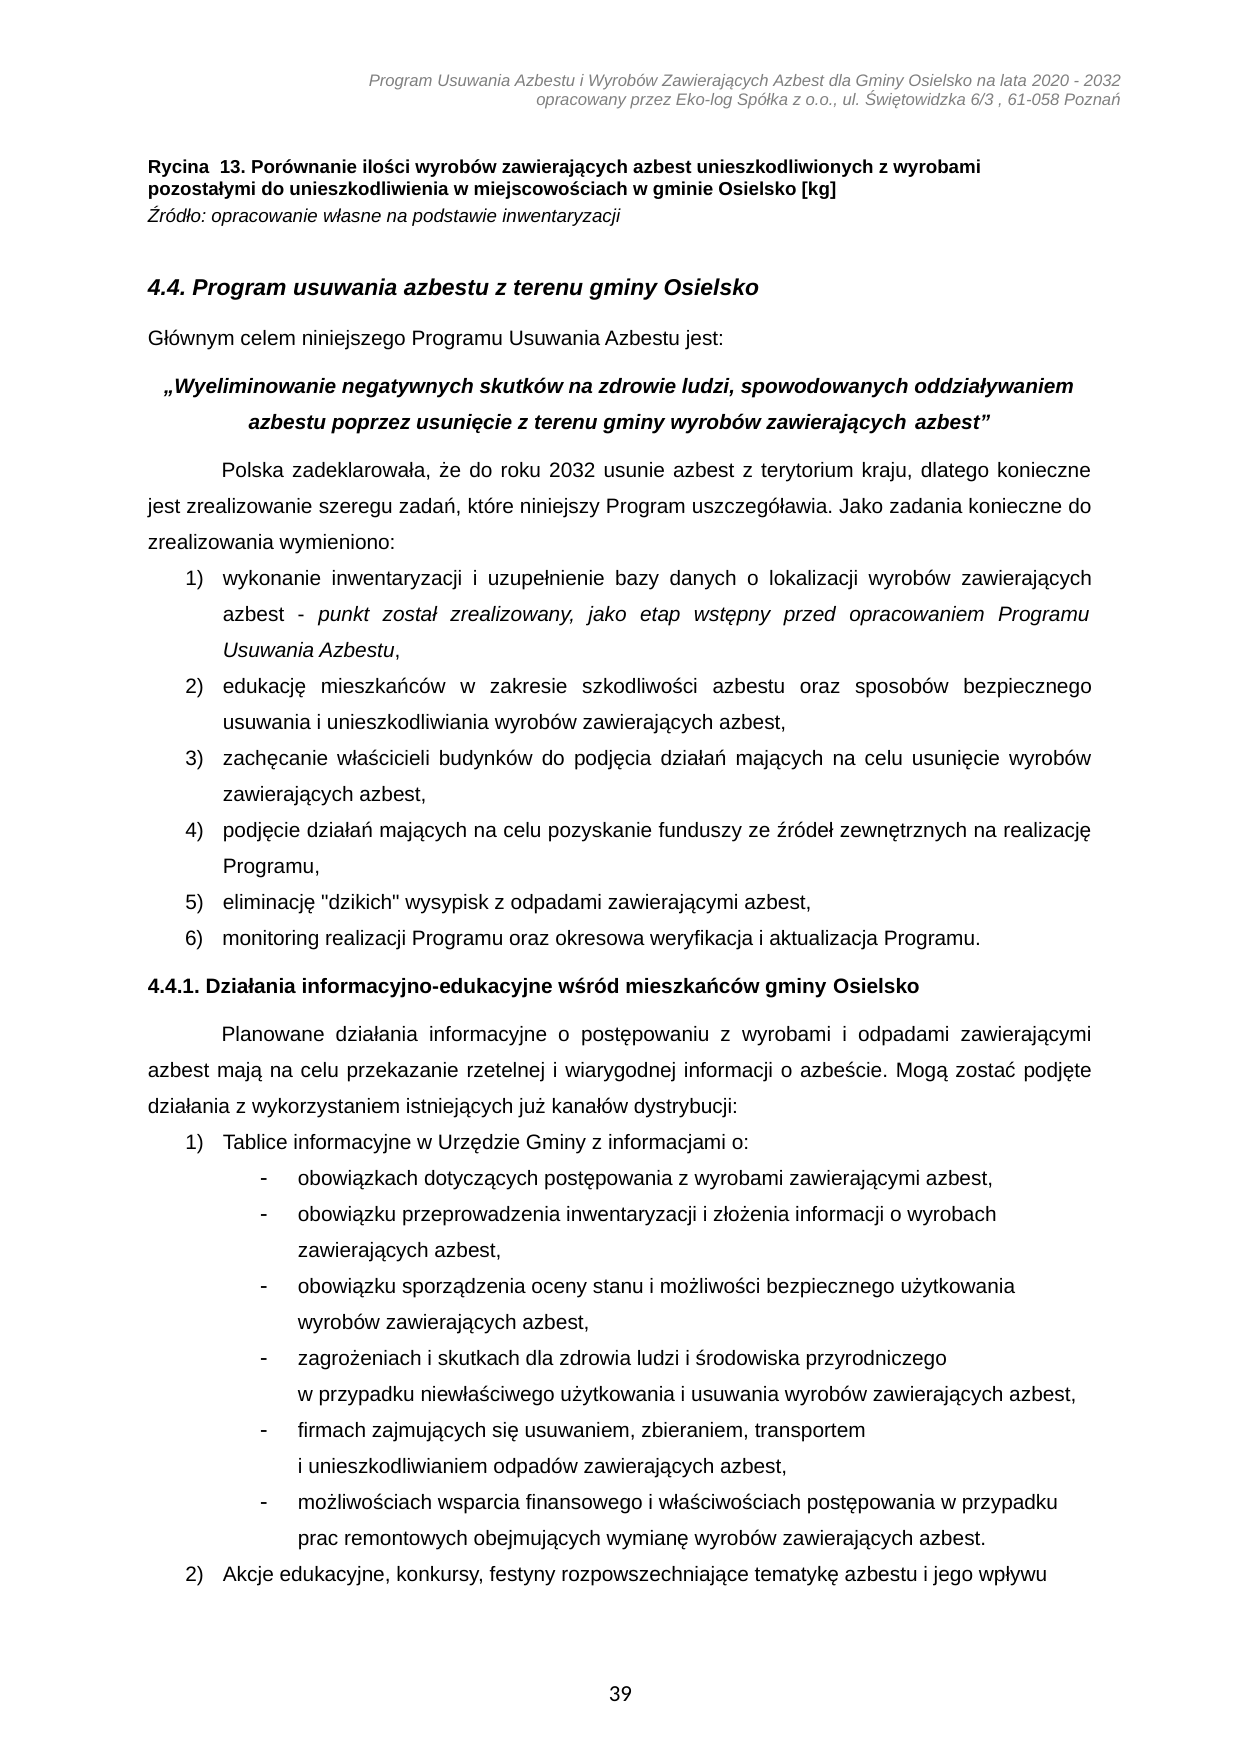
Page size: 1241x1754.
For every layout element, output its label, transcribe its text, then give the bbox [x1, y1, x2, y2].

list obowiązku sporządzenia oceny stanu i możliwości bezpiecznego użytkowania wyrobów zawierających azbest, [260, 1274, 1093, 1334]
list możliwościach wsparcia finansowego i właściwościach postępowania w przypadku prac remontowych obejmujących wymianę wyrobów zawierających azbest. [260, 1490, 1093, 1550]
list monitoring realizacji Programu oraz okresowa weryfikacja i aktualizacja Programu. [185, 925, 1093, 949]
list edukację mieszkańców w zakresie szkodliwości azbestu oraz sposobów bezpiecznego usuwania i unieszkodliwiania wyrobów zawierających azbest, [185, 674, 1093, 734]
text Rycina 13. Porównanie ilości wyrobów zawierających azbest unieszkodliwionych z wyrobami pozostałymi do unieszkodliwienia w miejscowościach w gminie Osielsko [kg] [148, 156, 1093, 199]
list Tablice informacyjne w Urzędzie Gminy z informacjami o: [185, 1130, 1093, 1154]
text Polska zadeklarowała, że do roku 2032 usunie azbest z terytorium kraju, dlatego konieczne jest zrealizowanie szeregu zadań, które niniejszy Program uszczegóławia. Jako zadania konieczne do zrealizowania wymieniono: [148, 458, 1093, 554]
list obowiązkach dotyczących postępowania z wyrobami zawierającymi azbest, [260, 1166, 1093, 1190]
text Głównym celem niniejszego Programu Usuwania Azbestu jest: [148, 325, 1093, 349]
list podjęcie działań mających na celu pozyskanie funduszy ze źródeł zewnętrznych na realizację Programu, [185, 818, 1093, 877]
list zagrożeniach i skutkach dla zdrowia ludzi i środowiska przyrodniczego w przypadku niewłaściwego użytkowania i usuwania wyrobów zawierających azbest, [260, 1346, 1093, 1406]
text Planowane działania informacyjne o postępowaniu z wyrobami i odpadami zawierającymi azbest mają na celu przekazanie rzetelnej i wiarygodnej informacji o azbeście. Mogą zostać podjęte działania z wykorzystaniem istniejących już kanałów dystrybucji: [148, 1022, 1093, 1118]
list firmach zajmujących się usuwaniem, zbieraniem, transportem i unieszkodliwianiem odpadów zawierających azbest, [260, 1418, 1093, 1478]
list obowiązku przeprowadzenia inwentaryzacji i złożenia informacji o wyrobach zawierających azbest, [260, 1202, 1093, 1262]
list eliminację "dzikich" wysypisk z odpadami zawierającymi azbest, [185, 889, 1093, 913]
text „Wyeliminowanie negatywnych skutków na zdrowie ludzi, spowodowanych oddziaływaniem azbestu poprzez usunięcie z terenu gminy wyrobów zawierających azbest” [148, 374, 1093, 434]
text 4.4.1. Działania informacyjno-edukacyjne wśród mieszkańców gminy Osielsko [148, 974, 1093, 998]
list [185, 1562, 1093, 1586]
list zachęcanie właścicieli budynków do podjęcia działań mających na celu usunięcie wyrobów zawierających azbest, [185, 746, 1093, 806]
text 4.4. Program usuwania azbestu z terenu gminy Osielsko [148, 273, 1093, 300]
text Źródło: opracowanie własne na podstawie inwentaryzacji [148, 205, 1093, 227]
list wykonanie inwentaryzacji i uzupełnienie bazy danych o lokalizacji wyrobów zawierających azbest - punkt został zrealizowany, jako etap wstępny przed opracowaniem Programu Usuwania Azbestu, [185, 566, 1093, 662]
